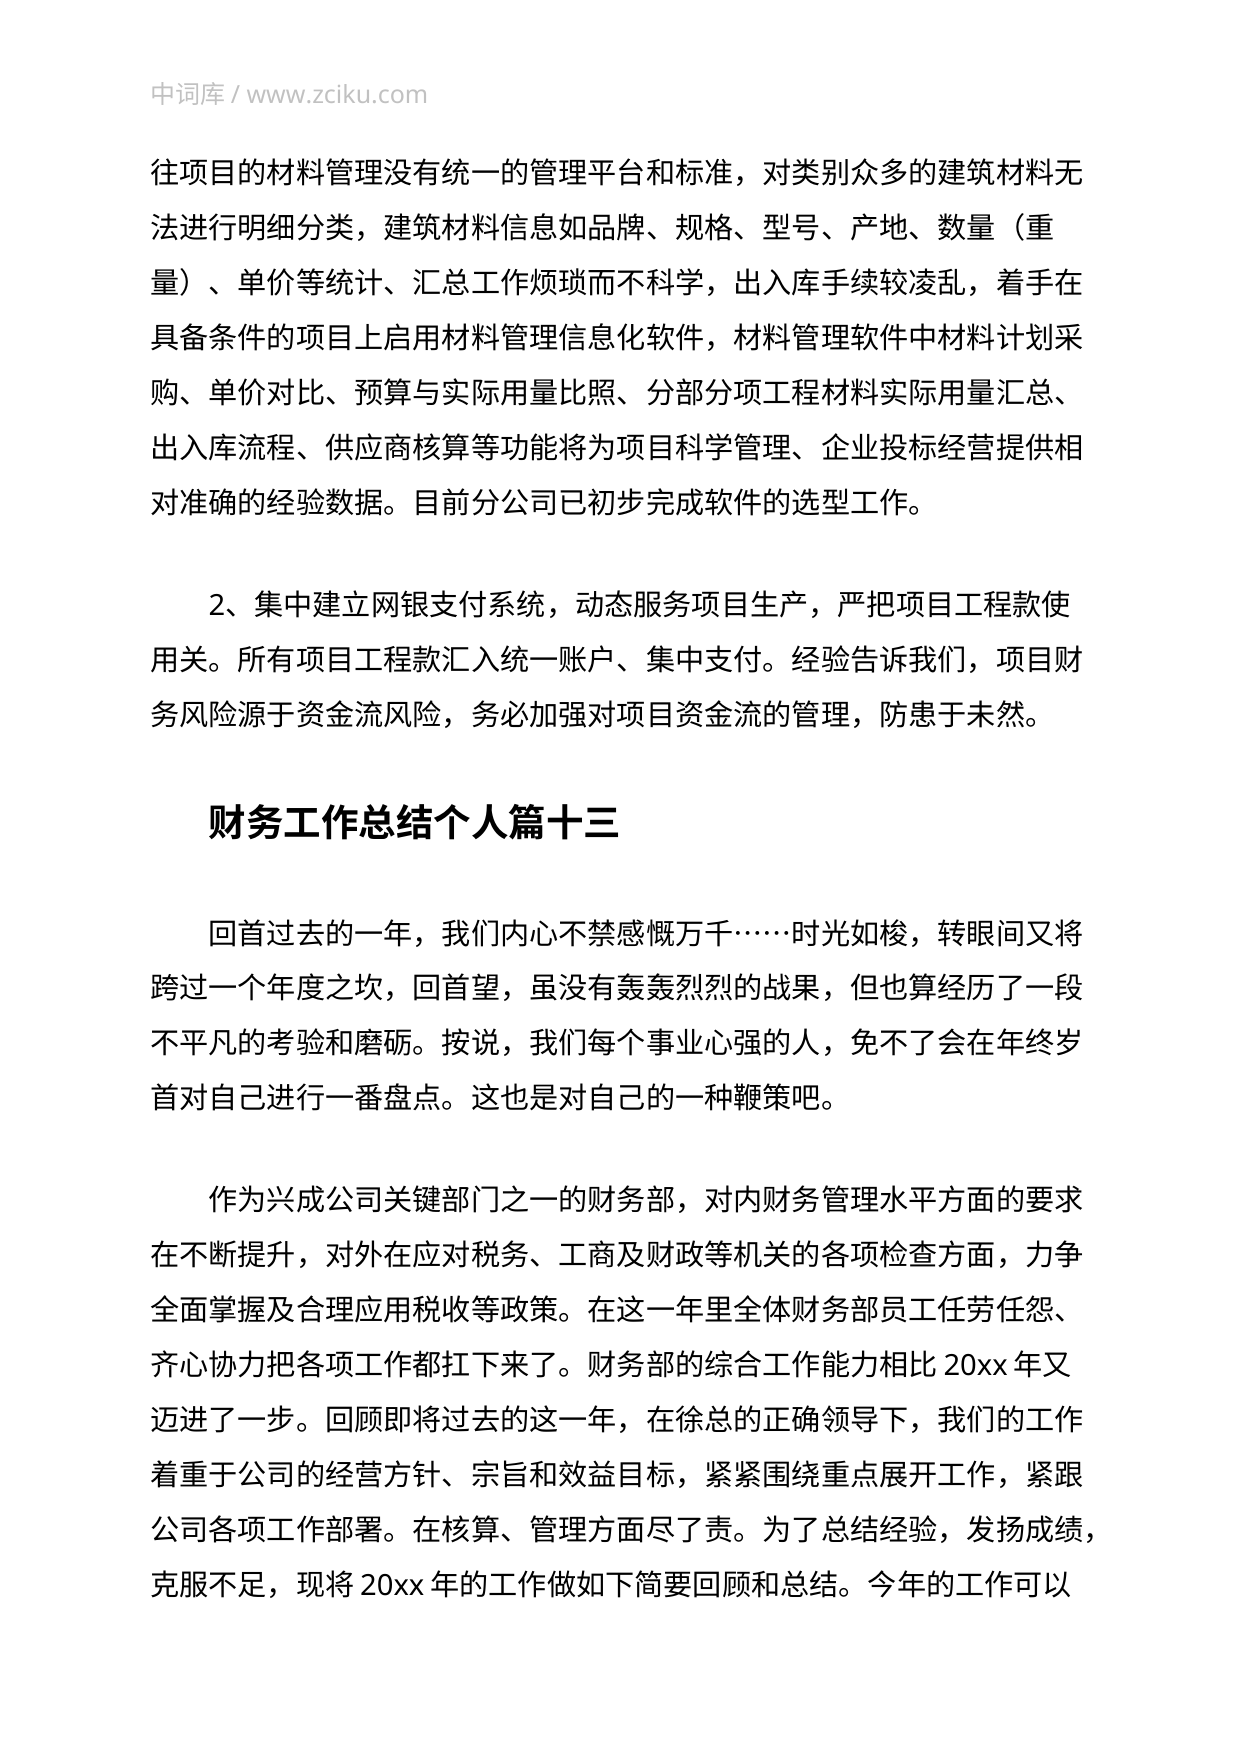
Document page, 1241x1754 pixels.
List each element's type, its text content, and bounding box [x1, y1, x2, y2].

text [150, 150, 1090, 522]
text 回首过去的一年，我们内心不禁感慨万千……时光如梭，转眼间又将跨过一个年度之坎，回首望，虽没有轰轰烈烈的战果，但也算经历了一段不平凡的考验和磨砺。按说，我们每个事业心强的人，免不了会在年终岁首对自己进行一番盘点。这也是对自己的一种鞭策吧。 [150, 910, 1090, 1117]
text 2、集中建立网银支付系统，动态服务项目生产，严把项目工程款使用关。所有项目工程款汇入统一账户、集中支付。经验告诉我们，项目财务风险源于资金流风险，务必加强对项目资金流的管理，防患于未然。 [150, 581, 1090, 733]
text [150, 1177, 1090, 1603]
text 财务工作总结个人篇十三 [150, 793, 1090, 847]
